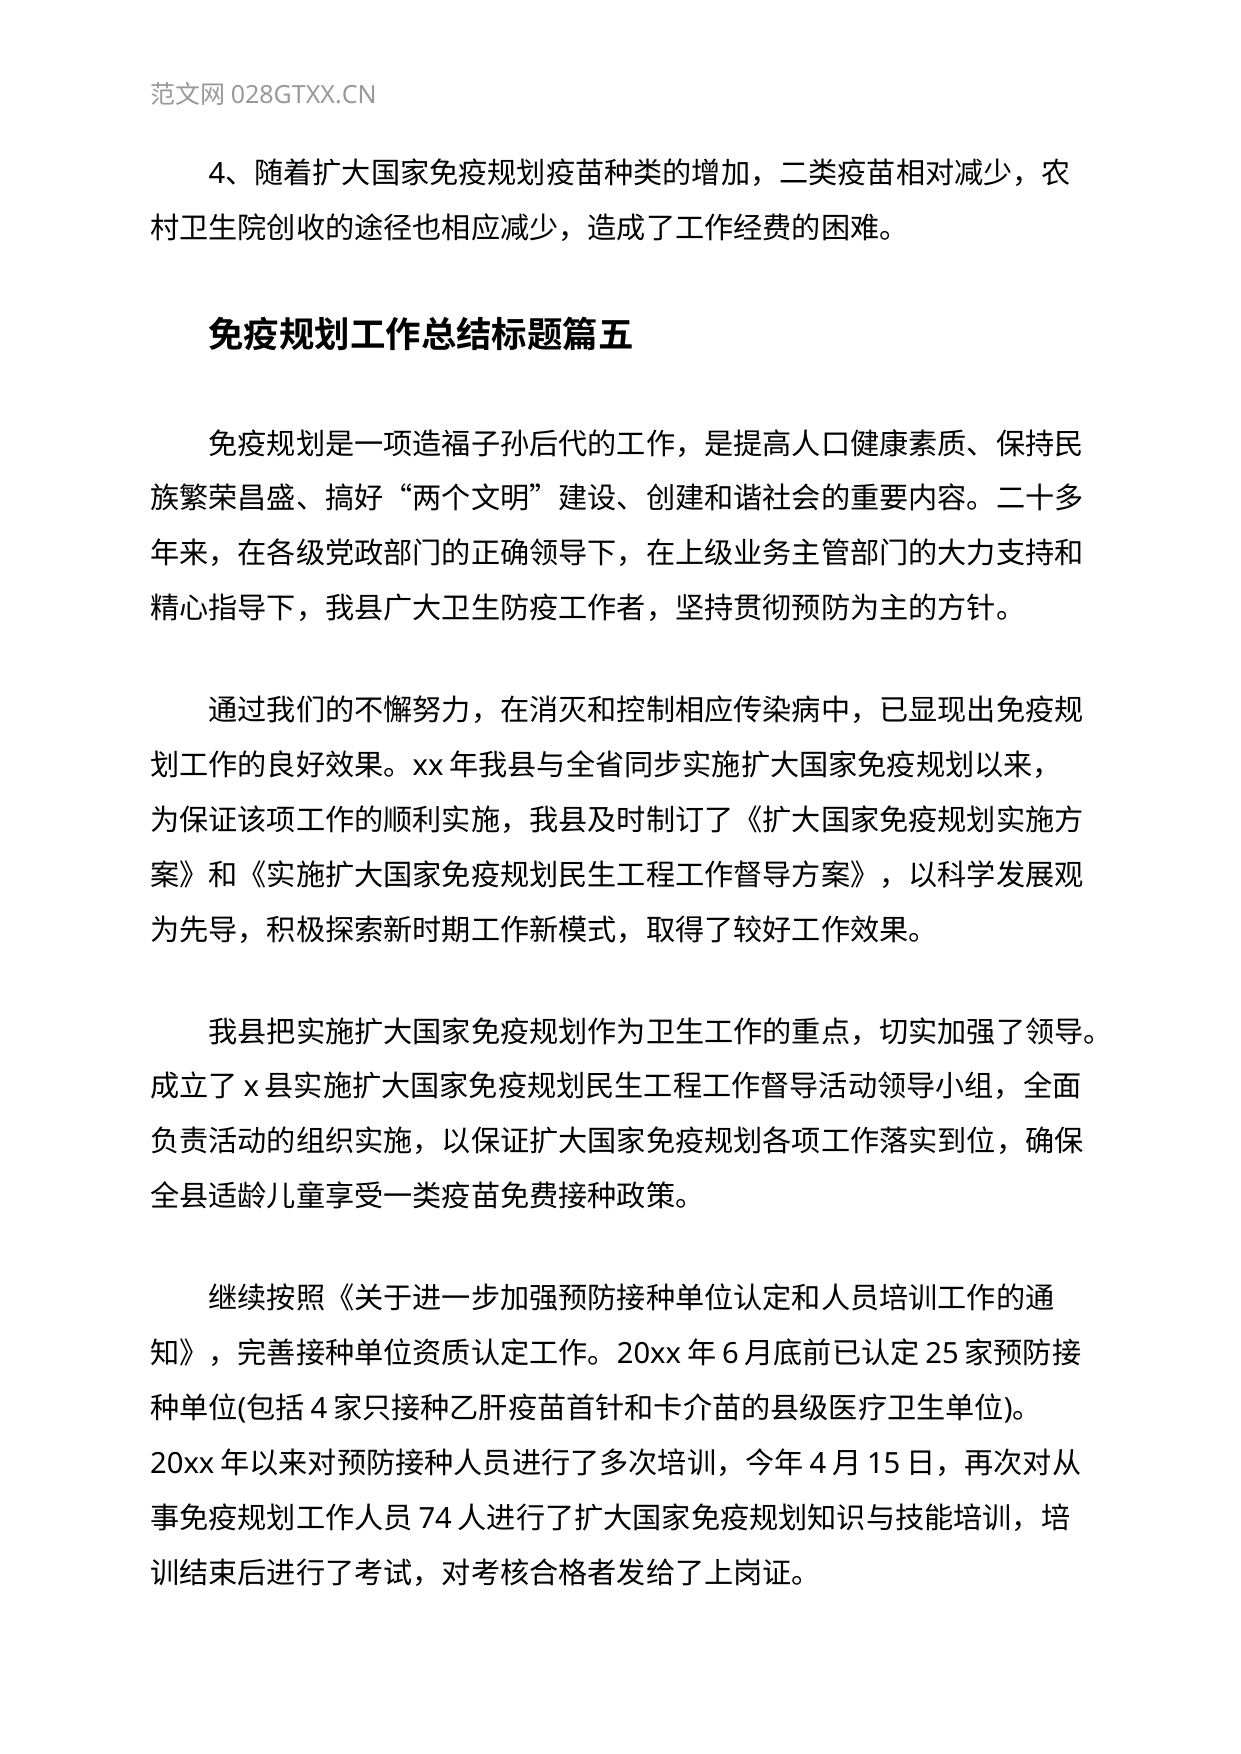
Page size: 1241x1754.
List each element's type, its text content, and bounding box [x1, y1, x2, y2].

text 免疫规划工作总结标题篇五 [150, 307, 1090, 358]
text 4、随着扩大国家免疫规划疫苗种类的增加，二类疫苗相对减少，农村卫生院创收的途径也相应减少，造成了工作经费的困难。 [150, 150, 1090, 247]
text 我县把实施扩大国家免疫规划作为卫生工作的重点，切实加强了领导。成立了x县实施扩大国家免疫规划民生工程工作督导活动领导小组，全面负责活动的组织实施，以保证扩大国家免疫规划各项工作落实到位，确保全县适龄儿童享受一类疫苗免费接种政策。 [150, 1008, 1090, 1215]
text 免疫规划是一项造福子孙后代的工作，是提高人口健康素质、保持民族繁荣昌盛、搞好“两个文明”建设、创建和谐社会的重要内容。二十多年来，在各级党政部门的正确领导下，在上级业务主管部门的大力支持和精心指导下，我县广大卫生防疫工作者，坚持贯彻预防为主的方针。 [150, 420, 1090, 627]
text 通过我们的不懈努力，在消灭和控制相应传染病中，已显现出免疫规划工作的良好效果。xx年我县与全省同步实施扩大国家免疫规划以来，为保证该项工作的顺利实施，我县及时制订了《扩大国家免疫规划实施方案》和《实施扩大国家免疫规划民生工程工作督导方案》，以科学发展观为先导，积极探索新时期工作新模式，取得了较好工作效果。 [150, 687, 1090, 949]
text 继续按照《关于进一步加强预防接种单位认定和人员培训工作的通知》，完善接种单位资质认定工作。20xx年6月底前已认定25家预防接种单位(包括4家只接种乙肝疫苗首针和卡介苗的县级医疗卫生单位)。20xx年以来对预防接种人员进行了多次培训，今年4月15日，再次对从事免疫规划工作人员74人进行了扩大国家免疫规划知识与技能培训，培训结束后进行了考试，对考核合格者发给了上岗证。 [150, 1275, 1090, 1592]
